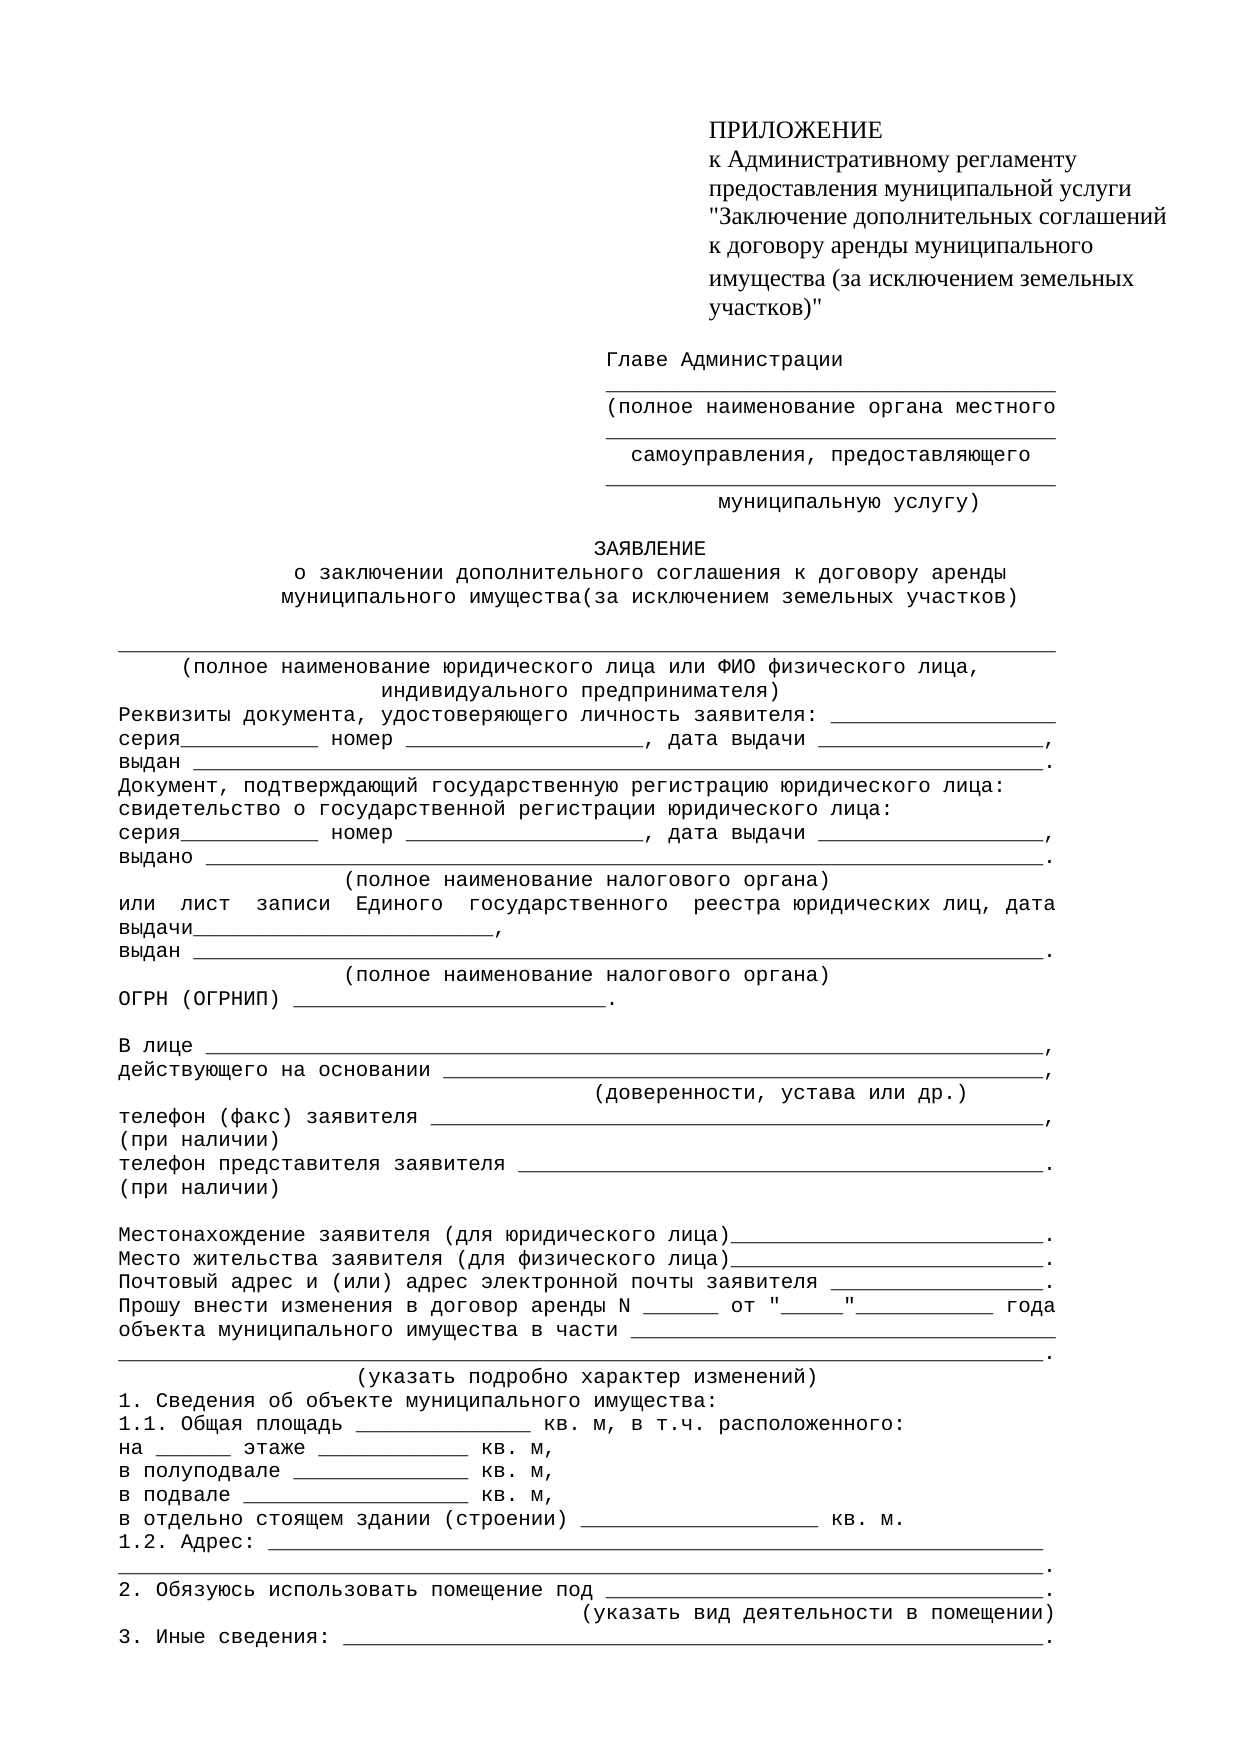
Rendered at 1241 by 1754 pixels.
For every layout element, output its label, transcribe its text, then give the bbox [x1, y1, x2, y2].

text свидетельство о государственной регистрации юридического лица: [118, 798, 1181, 822]
text (при наличии) [118, 1129, 1181, 1153]
text выдан ____________________________________________________________________. [118, 940, 1181, 964]
text (полное наименование органа местного [118, 396, 1181, 420]
text Местонахождение заявителя (для юридического лица)_________________________. [118, 1224, 1181, 1248]
text выдачи________________________, [118, 917, 1181, 940]
text (полное наименование юридического лица или ФИО физического лица, [118, 657, 1181, 680]
text В лице ___________________________________________________________________, [118, 1035, 1181, 1058]
text о заключении дополнительного соглашения к договору аренды [118, 562, 1181, 586]
text ____________________________________ [118, 467, 1181, 491]
text Документ, подтверждающий государственную регистрацию юридического лица: [118, 775, 1181, 798]
text выдано ___________________________________________________________________. [118, 846, 1181, 869]
text серия___________ номер ___________________, дата выдачи __________________, [118, 822, 1181, 846]
text ПРИЛОЖЕНИЕ [709, 115, 1181, 144]
text в отдельно стоящем здании (строении) ___________________ кв. м. [118, 1508, 1181, 1531]
text __________________________________________________________________________. [118, 1555, 1181, 1579]
text муниципального имущества(за исключением земельных участков) [118, 586, 1181, 609]
text 2. Обязуюсь использовать помещение под ___________________________________. [118, 1579, 1181, 1602]
text (при наличии) [118, 1177, 1181, 1200]
text Прошу внести изменения в договор аренды N ______ от "_____"___________ года [118, 1295, 1181, 1319]
text телефон представителя заявителя __________________________________________. [118, 1153, 1181, 1177]
text Реквизиты документа, удостоверяющего личность заявителя: __________________ [118, 704, 1181, 727]
text серия___________ номер ___________________, дата выдачи __________________, [118, 727, 1181, 751]
text на ______ этаже ____________ кв. м, [118, 1437, 1181, 1461]
text выдан ____________________________________________________________________. [118, 751, 1181, 775]
text индивидуального предпринимателя) [118, 680, 1181, 704]
text Главе Администрации [118, 349, 1181, 373]
text в подвале __________________ кв. м, [118, 1484, 1181, 1508]
text ЗАЯВЛЕНИЕ [118, 538, 1181, 562]
text (полное наименование налогового органа) [118, 964, 1181, 988]
text ___________________________________________________________________________ [118, 633, 1181, 657]
text Почтовый адрес и (или) адрес электронной почты заявителя _________________. [118, 1271, 1181, 1295]
text 1. Сведения об объекте муниципального имущества: [118, 1389, 1181, 1413]
text в полуподвале ______________ кв. м, [118, 1461, 1181, 1484]
text (указать подробно характер изменений) [118, 1366, 1181, 1389]
text 3. Иные сведения: ________________________________________________________. [118, 1626, 1181, 1650]
text Место жительства заявителя (для физического лица)_________________________. [118, 1248, 1181, 1271]
text объекта муниципального имущества в части __________________________________ [118, 1319, 1181, 1342]
text к Административному регламенту предоставления муниципальной услуги "Заключение дополнительных соглашений к договору аренды муниципального имущества (за исключением земельных участков)" [709, 144, 1181, 321]
text или лист записи Единого государственного реестра юридических лиц, дата [118, 893, 1181, 917]
text ОГРН (ОГРНИП) _________________________. [118, 988, 1181, 1011]
text телефон (факс) заявителя _________________________________________________, [118, 1106, 1181, 1129]
text 1.2. Адрес: ______________________________________________________________ [118, 1531, 1181, 1555]
text 1.1. Общая площадь ______________ кв. м, в т.ч. расположенного: [118, 1413, 1181, 1437]
text самоуправления, предоставляющего [118, 444, 1181, 467]
text __________________________________________________________________________. [118, 1342, 1181, 1366]
text (указать вид деятельности в помещении) [118, 1602, 1181, 1626]
text (полное наименование налогового органа) [118, 869, 1181, 893]
text ____________________________________ [118, 420, 1181, 444]
text (доверенности, устава или др.) [118, 1082, 1181, 1106]
text муниципальную услугу) [118, 491, 1181, 515]
text действующего на основании ________________________________________________, [118, 1058, 1181, 1082]
text ____________________________________ [118, 373, 1181, 396]
